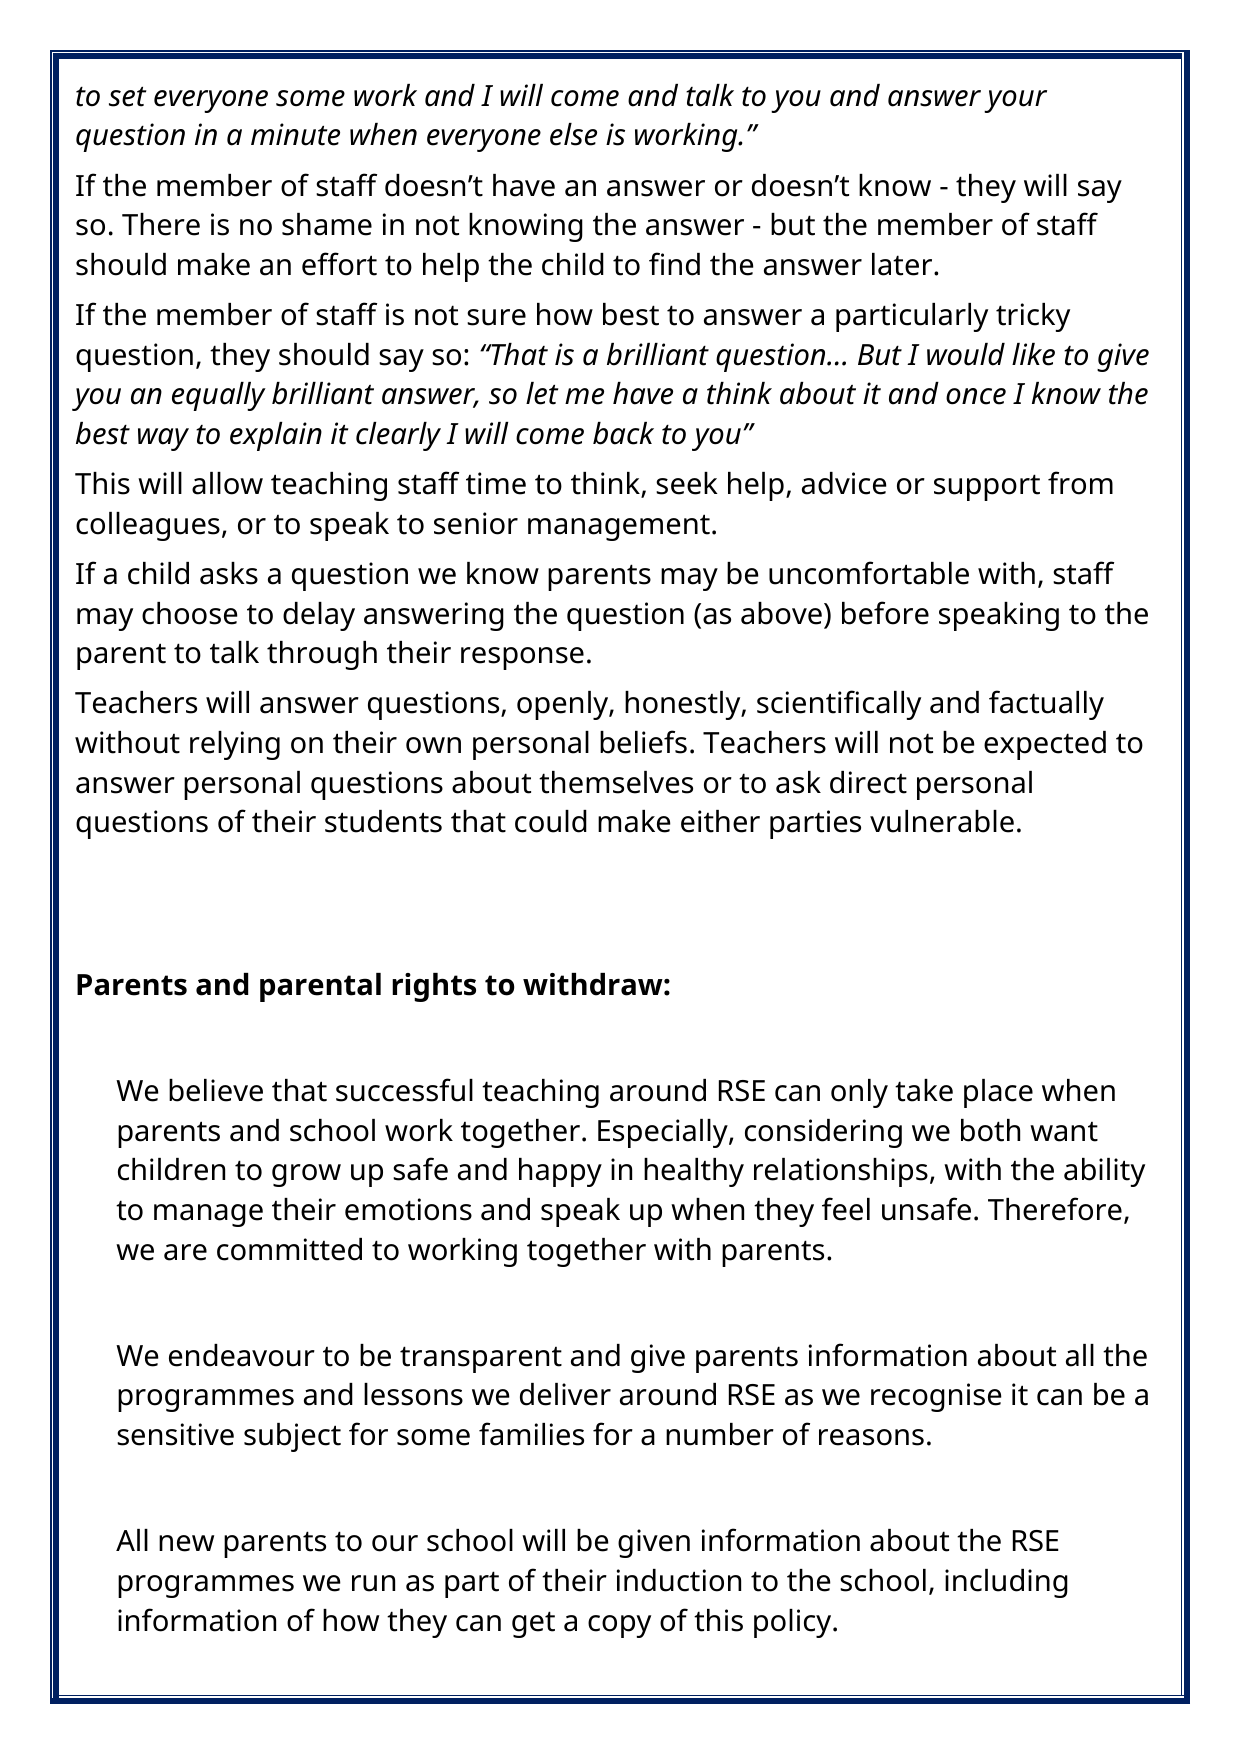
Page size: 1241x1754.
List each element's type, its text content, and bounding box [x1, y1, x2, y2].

text Parents and parental rights to withdraw: [75, 964, 1165, 1004]
text We endeavour to be transparent and give parents information about all the programmes and lessons we deliver around RSE as we recognise it can be a sensitive subject for some families for a number of reasons. [116, 1335, 1165, 1454]
text We believe that successful teaching around RSE can only take place when parents and school work together. Especially, considering we both want children to grow up safe and happy in healthy relationships, with the ability to manage their emotions and speak up when they feel unsafe. Therefore, we are committed to working together with parents. [116, 1070, 1165, 1268]
text If a child asks a question we know parents may be uncomfortable with, staff may choose to delay answering the question (as above) before speaking to the parent to talk through their response. [75, 553, 1165, 672]
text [75, 75, 1165, 154]
text All new parents to our school will be given information about the RSE programmes we run as part of their induction to the school, including information of how they can get a copy of this policy. [116, 1521, 1165, 1639]
text This will allow teaching staff time to think, seek help, advice or support from colleagues, or to speak to senior management. [75, 463, 1165, 543]
text Teachers will answer questions, openly, honestly, scientifically and factually without relying on their own personal beliefs. Teachers will not be expected to answer personal questions about themselves or to ask direct personal questions of their students that could make either parties vulnerable. [75, 683, 1165, 841]
text If the member of staff doesn’t have an answer or doesn’t know - they will say so. There is no shame in not knowing the answer - but the member of staff should make an effort to help the child to find the answer later. [75, 165, 1165, 284]
text If the member of staff is not sure how best to answer a particularly tricky question, they should say so: “That is a brilliant question… But I would like to give you an equally brilliant answer, so let me have a think about it and once I know the best way to explain it clearly I will come back to you” [75, 294, 1165, 453]
